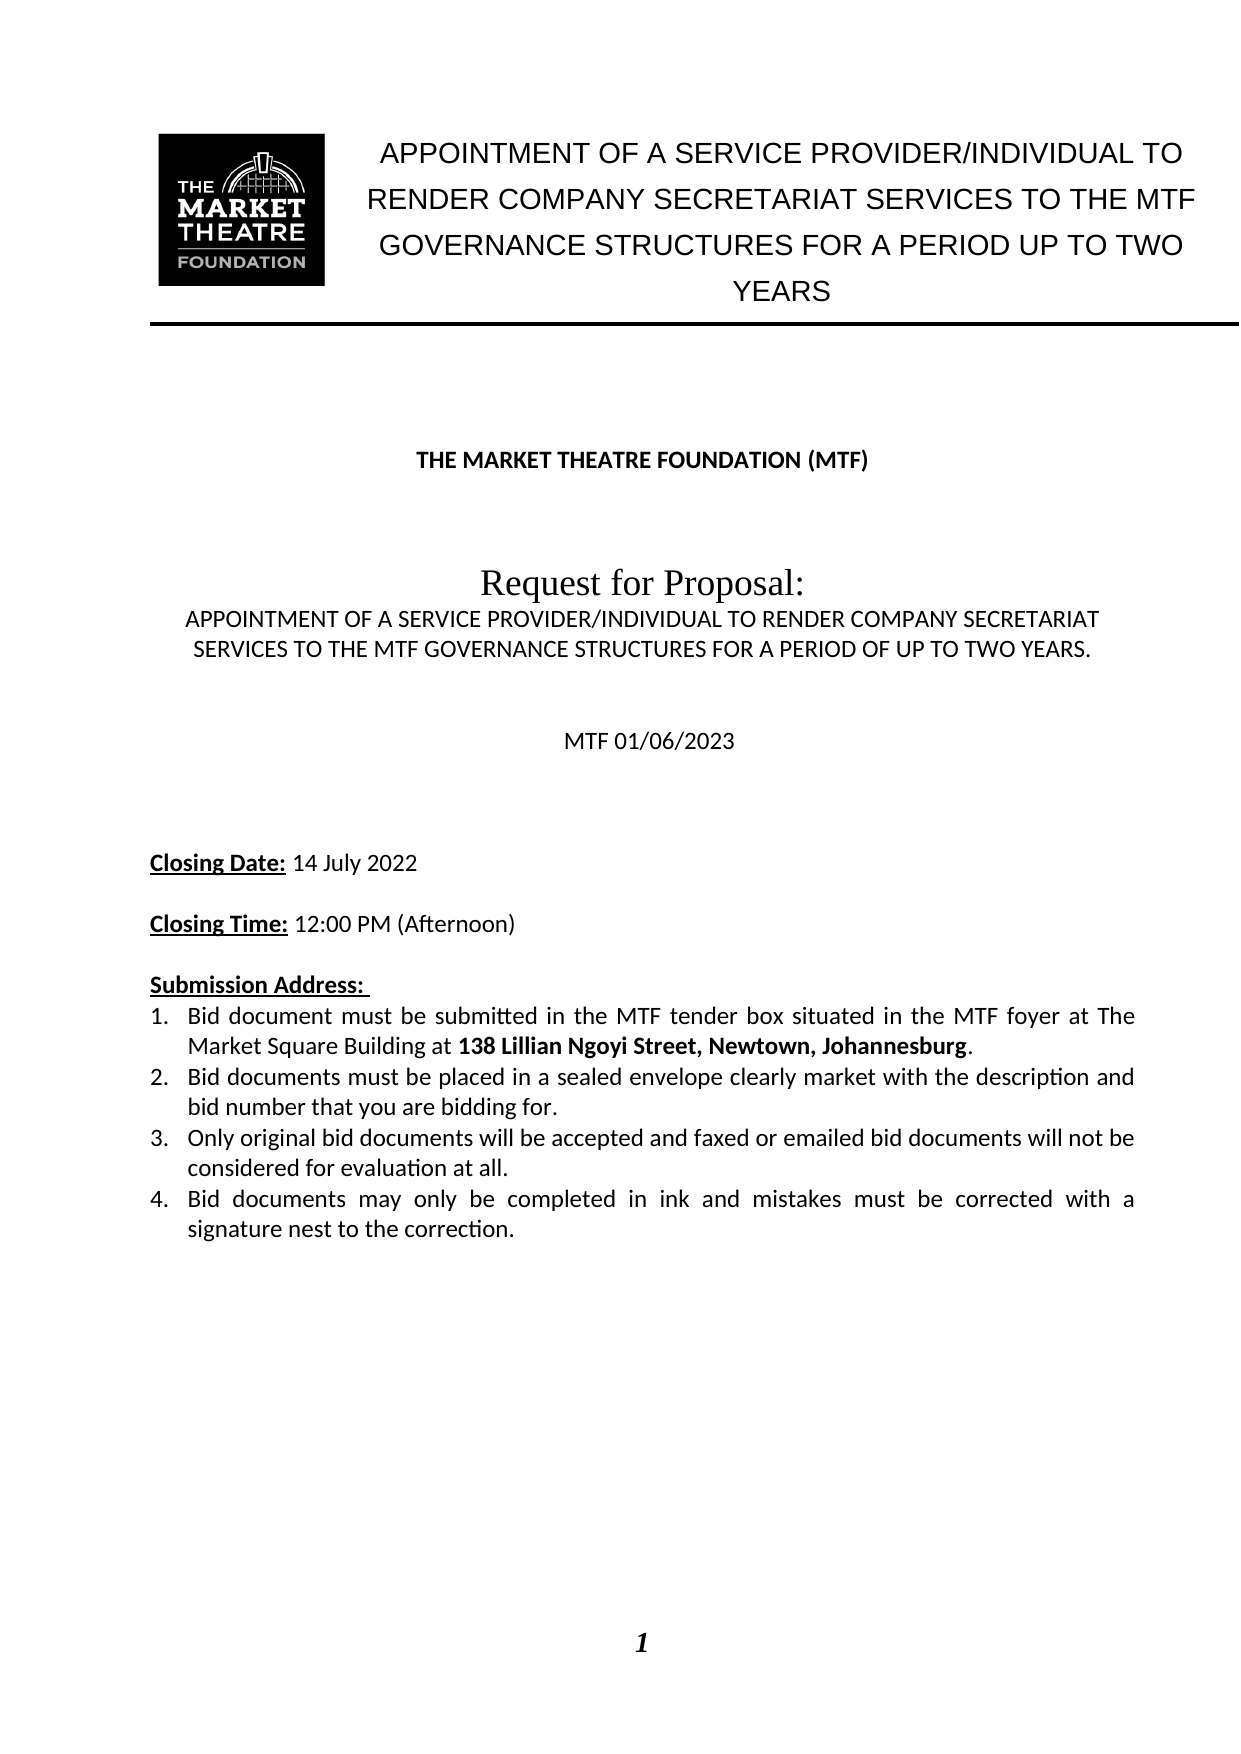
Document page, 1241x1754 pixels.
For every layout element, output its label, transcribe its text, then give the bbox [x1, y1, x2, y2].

text Closing Date: 14 July 2022 [150, 847, 1137, 878]
list Bid document must be submitted in the MTF tender box situated in the MTF foyer at The Market Square Building at 138 Lillian Ngoyi Street, Newtown, Johannesburg. [150, 1000, 1137, 1061]
text Submission Address: [150, 969, 1137, 1000]
table_cell APPOINTMENT OF A SERVICE PROVIDER/INDIVIDUAL TO RENDER COMPANY SECRETARIAT SERVICES TO THE MTF GOVERNANCE STRUCTURES FOR A PERIOD OF UP TO TWO YEARS. [171, 603, 1114, 664]
table_cell Request for Proposal: [171, 517, 1114, 603]
picture [150, 127, 333, 293]
text MTF 01/06/2023 [504, 725, 1137, 756]
table_header THE MARKET THEATRE FOUNDATION (MTF) [171, 372, 1114, 517]
list Bid documents must be placed in a sealed envelope clearly market with the description and bid number that you are bidding for. [150, 1061, 1137, 1122]
list Bid documents may only be completed in ink and mistakes must be corrected with a signature nest to the correction. [150, 1183, 1137, 1244]
list Only original bid documents will be accepted and faxed or emailed bid documents will not be considered for evaluation at all. [150, 1122, 1137, 1183]
text Closing Time: 12:00 PM (Afternoon) [150, 908, 1137, 939]
